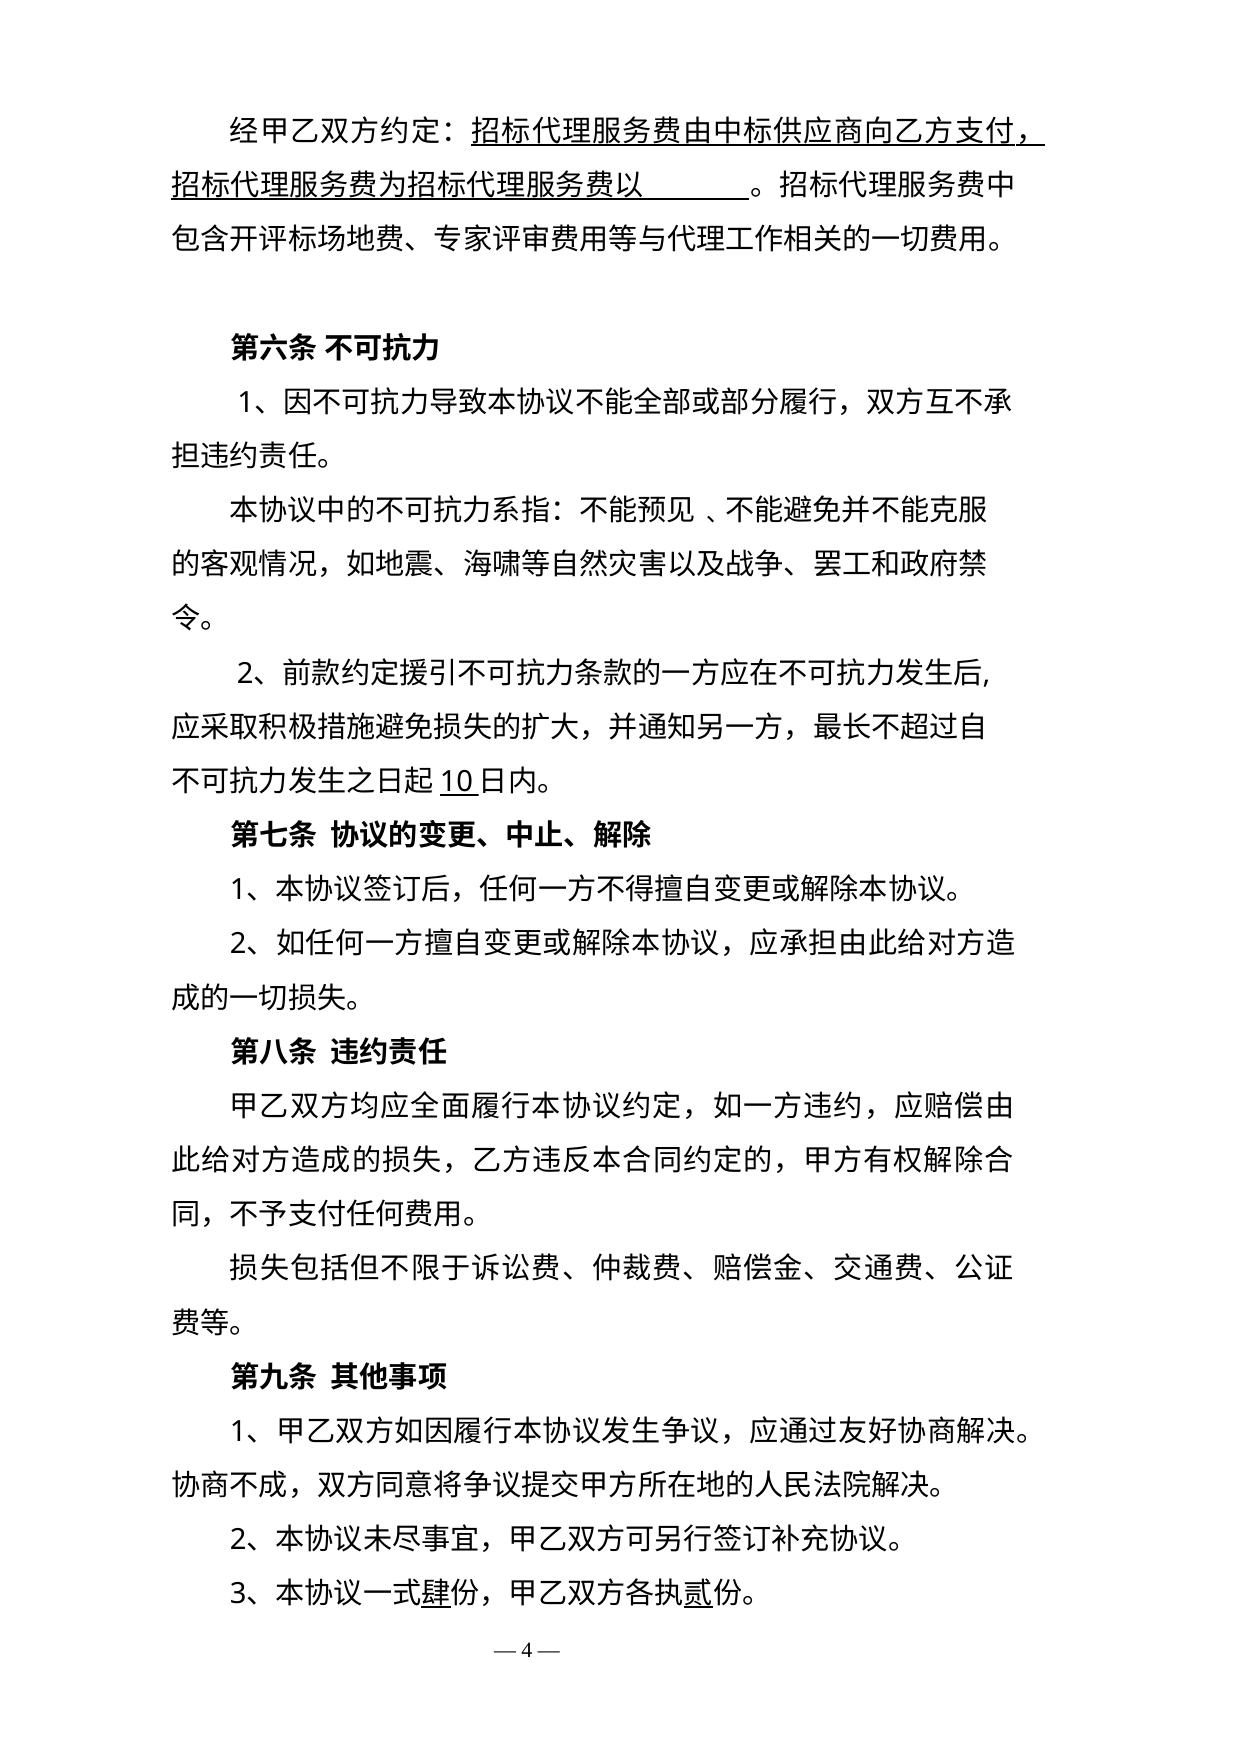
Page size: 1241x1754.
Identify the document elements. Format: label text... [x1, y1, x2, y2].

text 2、如任何一方擅自变更或解除本协议，应承担由此给对方造成的一切损失。 [171, 911, 1016, 1019]
text 2、前款约定援引不可抗力条款的一方应在不可抗力发生后, 应采取积极措施避免损失的扩大，并通知另一方，最长不超过自不可抗力发生之日起10日内。 [171, 640, 1016, 802]
text 损失包括但不限于诉讼费、仲裁费、赔偿金、交通费、公证费等。 [171, 1236, 1016, 1344]
text 第九条 其他事项 [171, 1344, 1016, 1398]
text 甲乙双方均应全面履行本协议约定，如一方违约，应赔偿由此给对方造成的损失，乙方违反本合同约定的，甲方有权解除合同，不予支付任何费用。 [171, 1073, 1016, 1236]
text 经甲乙双方约定：招标代理服务费由中标供应商向乙方支付，招标代理服务费为招标代理服务费以 。招标代理服务费中包含开评标场地费、专家评审费用等与代理工作相关的一切费用。 [171, 98, 1016, 261]
text 1、本协议签订后，任何一方不得擅自变更或解除本协议。 [171, 856, 1016, 911]
text 1、甲乙双方如因履行本协议发生争议，应通过友好协商解决。协商不成，双方同意将争议提交甲方所在地的人民法院解决。 [171, 1398, 1016, 1506]
text 第七条 协议的变更、中止、解除 [171, 802, 1087, 856]
text 2、本协议未尽事宜，甲乙双方可另行签订补充协议。 [171, 1506, 1016, 1561]
text 3、本协议一式肆份，甲乙双方各执贰份。 [171, 1561, 1016, 1615]
text 1、因不可抗力导致本协议不能全部或部分履行，双方互不承担违约责任。 [171, 369, 1016, 477]
text 第六条 不可抗力 [171, 315, 1016, 369]
text 本协议中的不可抗力系指：不能预见﹑不能避免并不能克服的客观情况，如地震、海啸等自然灾害以及战争、罢工和政府禁令。 [171, 477, 1016, 640]
text 第八条 违约责任 [171, 1019, 1016, 1073]
